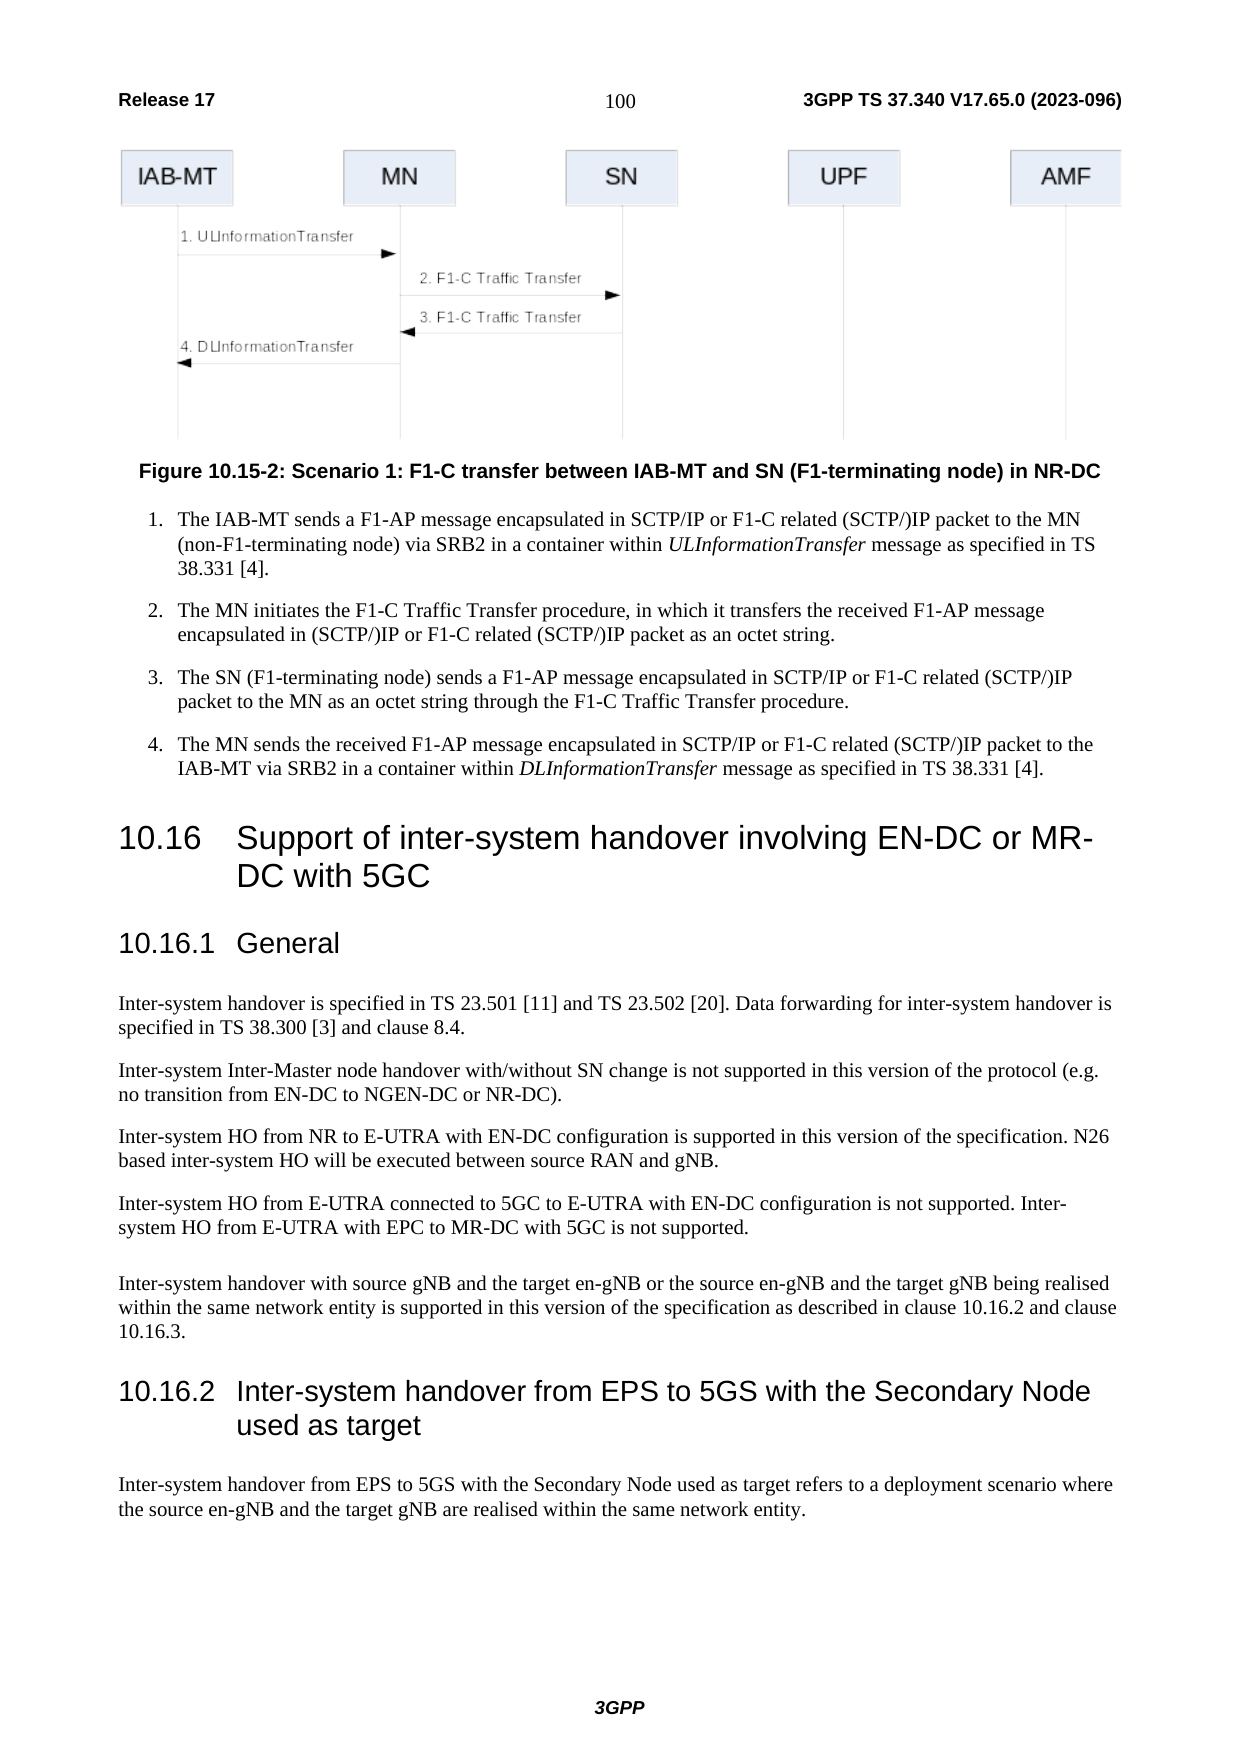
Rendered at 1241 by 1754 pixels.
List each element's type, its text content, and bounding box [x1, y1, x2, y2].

text 1. The IAB-MT sends a F1-AP message encapsulated in SCTP/IP or F1-C related (SCTP/)IP packet to the MN (non-F1-terminating node) via SRB2 in a container within ULInformationTransfer message as specified in TS 38.331 [4]. [148, 507, 1122, 579]
text Inter-system HO from NR to E-UTRA with EN-DC configuration is supported in this version of the specification. N26 based inter-system HO will be executed between source RAN and gNB. [118, 1124, 1122, 1172]
text Inter-system HO from E-UTRA connected to 5GC to E-UTRA with EN-DC configuration is not supported. Inter-system HO from E-UTRA with EPC to MR-DC with 5GC is not supported. [118, 1191, 1122, 1239]
text 2. The MN initiates the F1-C Traffic Transfer procedure, in which it transfers the received F1-AP message encapsulated in (SCTP/)IP or F1-C related (SCTP/)IP packet as an octet string. [148, 598, 1122, 646]
text Inter-system handover is specified in TS 23.501 [11] and TS 23.502 [20]. Data forwarding for inter-system handover is specified in TS 38.300 [3] and clause 8.4. [118, 991, 1122, 1039]
text Inter-system handover with source gNB and the target en-gNB or the source en-gNB and the target gNB being realised within the same network entity is supported in this version of the specification as described in clause 10.16.2 and clause 10.16.3. [118, 1271, 1122, 1343]
text Figure 10.15-2: Scenario 1: F1-C transfer between IAB-MT and SN (F1-terminating node) in NR-DC [118, 458, 1122, 482]
subtitle 10.16 Support of inter-system handover involving EN-DC or MR-DC with 5GC [118, 818, 1122, 894]
text Inter-system Inter-Master node handover with/without SN change is not supported in this version of the protocol (e.g. no transition from EN-DC to NGEN-DC or NR-DC). [118, 1057, 1122, 1106]
text 3. The SN (F1-terminating node) sends a F1-AP message encapsulated in SCTP/IP or F1-C related (SCTP/)IP packet to the MN as an octet string through the F1-C Traffic Transfer procedure. [148, 665, 1122, 713]
subtitle 10.16.1 General [118, 926, 1122, 959]
text 4. The MN sends the received F1-AP message encapsulated in SCTP/IP or F1-C related (SCTP/)IP packet to the IAB-MT via SRB2 in a container within DLInformationTransfer message as specified in TS 38.331 [4]. [148, 732, 1122, 780]
subtitle 10.16.2 Inter-system handover from EPS to 5GS with the Secondary Node used as target [118, 1374, 1122, 1441]
text Inter-system handover from EPS to 5GS with the Secondary Node used as target refers to a deployment scenario where the source en-gNB and the target gNB are realised within the same network entity. [118, 1472, 1122, 1521]
